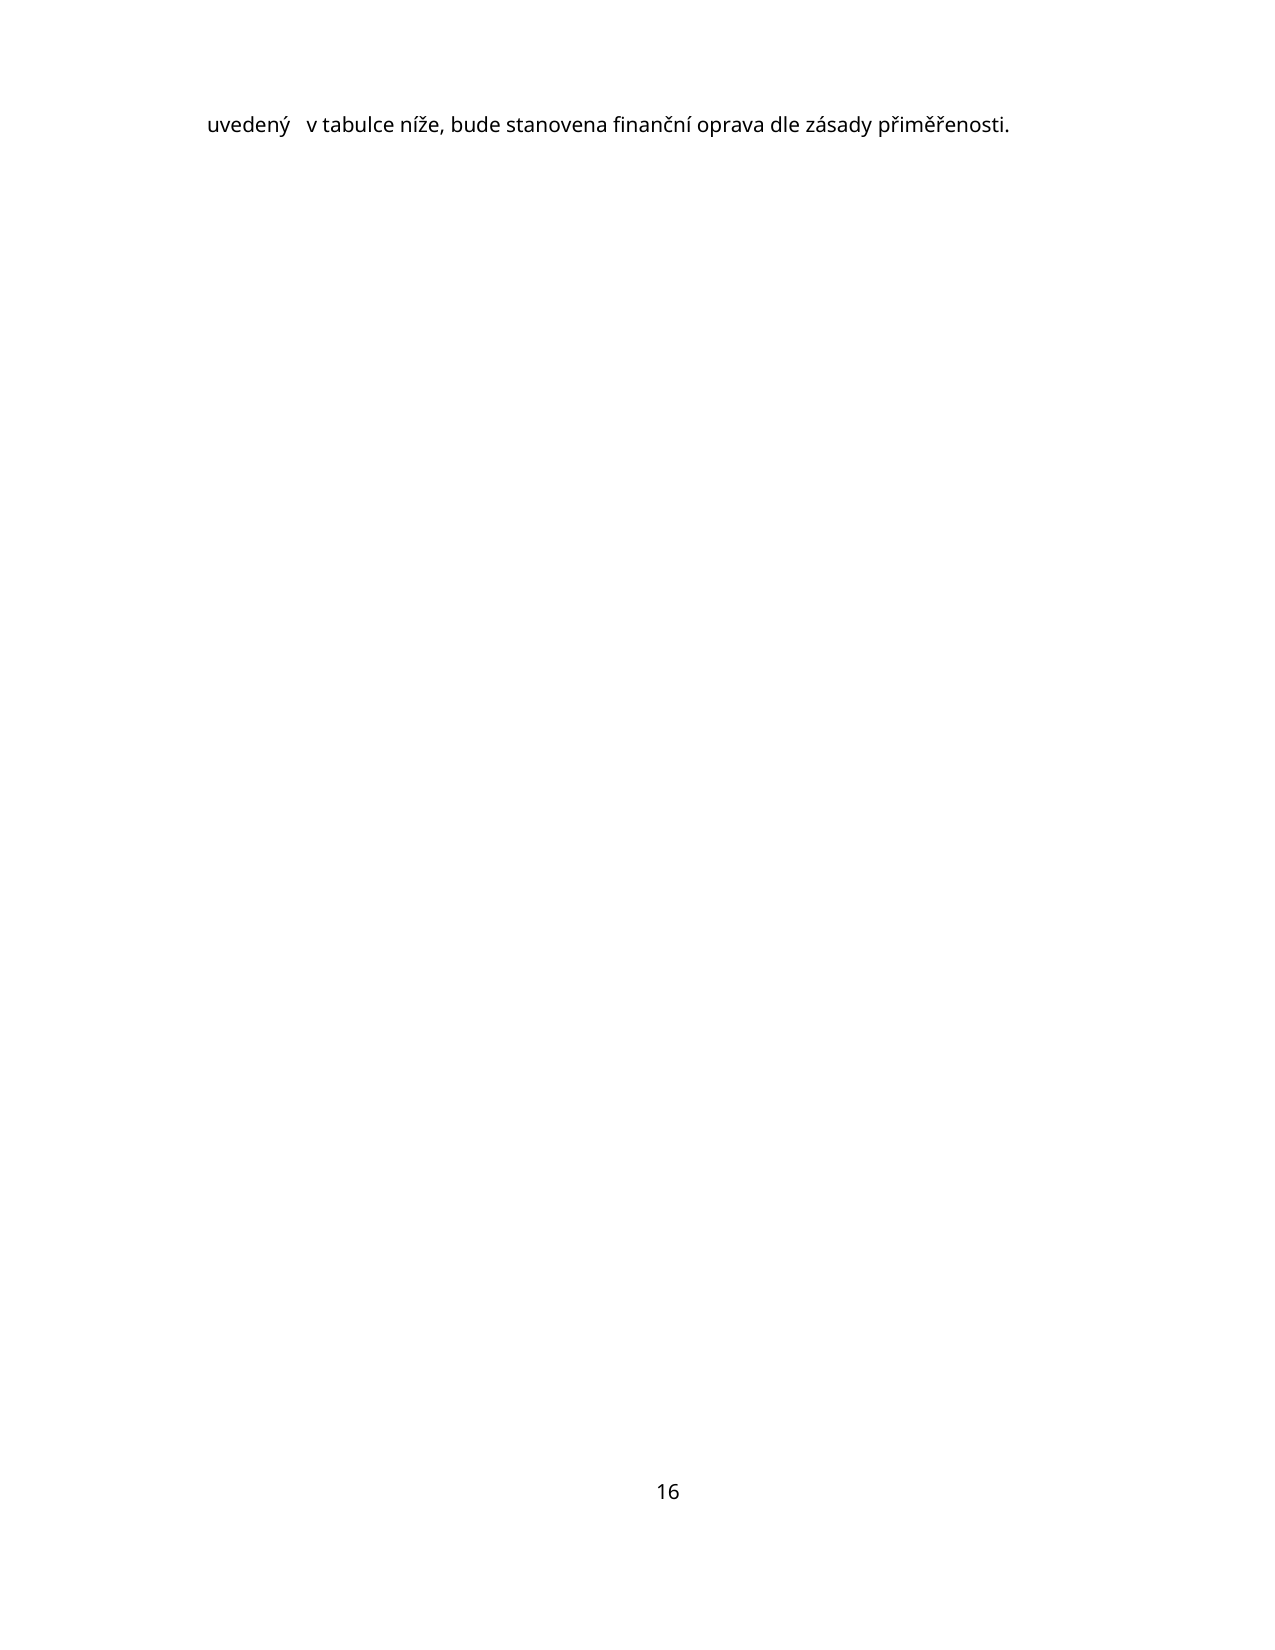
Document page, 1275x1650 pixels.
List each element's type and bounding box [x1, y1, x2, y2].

list [162, 110, 1157, 139]
